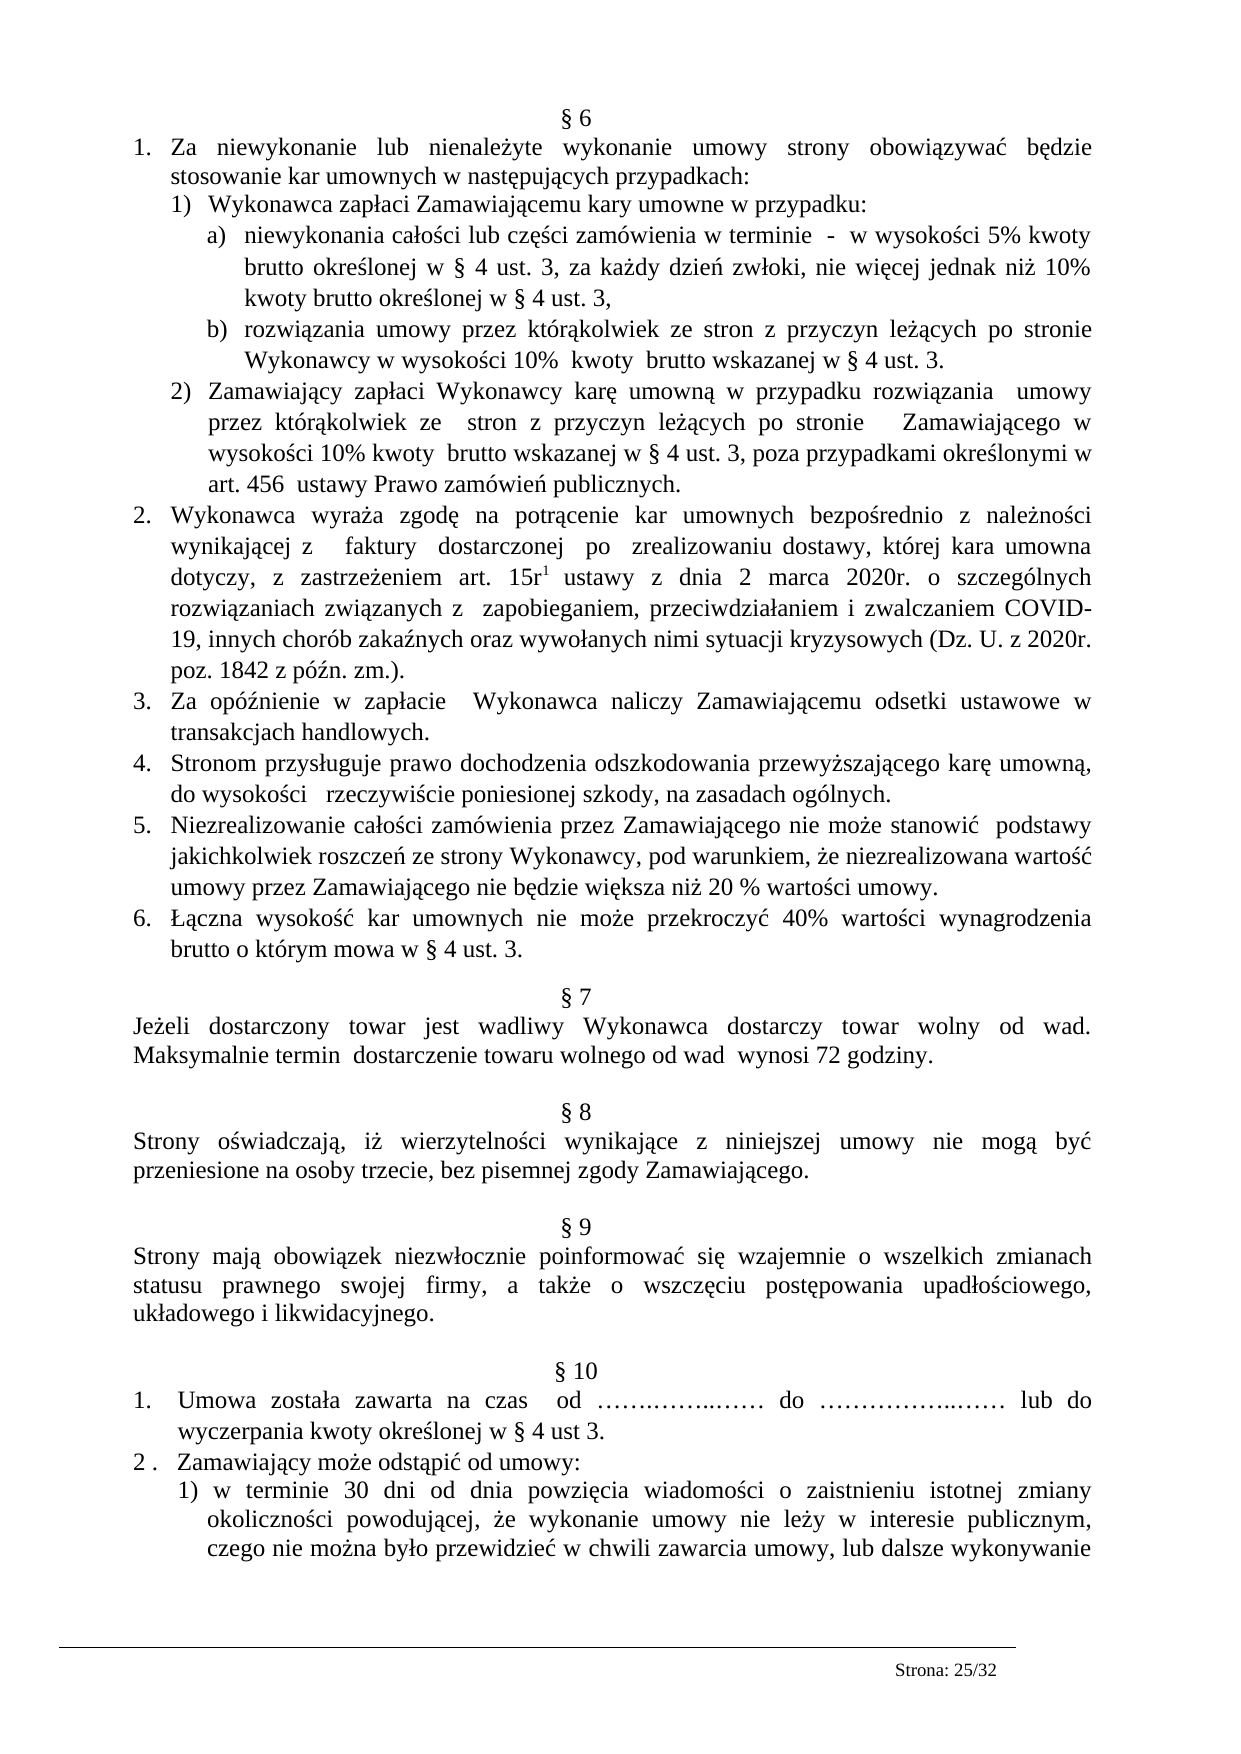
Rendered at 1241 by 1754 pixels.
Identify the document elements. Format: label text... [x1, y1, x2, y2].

text § 6 [59, 103, 1092, 132]
text § 8 [59, 1097, 1092, 1126]
list Zamawiający zapłaci Wykonawcy karę umowną w przypadku rozwiązania umowy przez którąkolwiek ze stron z przyczyn leżących po stronie Zamawiającego w wysokości 10% kwoty brutto wskazanej w § 4 ust. 3, poza przypadkami określonymi w art. 456 ustawy Prawo zamówień publicznych. [170, 376, 1092, 498]
text Strony oświadczają, iż wierzytelności wynikające z niniejszej umowy nie mogą być przeniesione na osoby trzecie, bez pisemnej zgody Zamawiającego. [133, 1126, 1092, 1183]
list Wykonawca zapłaci Zamawiającemu kary umowne w przypadku: [170, 189, 1092, 218]
list Wykonawca wyraża zgodę na potrącenie kar umownych bezpośrednio z należności wynikającej z faktury dostarczonej po zrealizowaniu dostawy, której kara umowna dotyczy, z zastrzeżeniem art. 15r1 ustawy z dnia 2 marca 2020r. o szczególnych rozwiązaniach związanych z zapobieganiem, przeciwdziałaniem i zwalczaniem COVID-19, innych chorób zakaźnych oraz wywołanych nimi sytuacji kryzysowych (Dz. U. z 2020r. poz. 1842 z późn. zm.). [133, 500, 1092, 684]
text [177, 1476, 1092, 1562]
list Za niewykonanie lub nienależyte wykonanie umowy strony obowiązywać będzie stosowanie kar umownych w następujących przypadkach: [133, 132, 1092, 189]
text Strony mają obowiązek niezwłocznie poinformować się wzajemnie o wszelkich zmianach statusu prawnego swojej firmy, a także o wszczęciu postępowania upadłościowego, układowego i likwidacyjnego. [133, 1241, 1092, 1327]
text 2 . Zamawiający może odstąpić od umowy: [59, 1447, 1092, 1476]
list rozwiązania umowy przez którąkolwiek ze stron z przyczyn leżących po stronie Wykonawcy w wysokości 10% kwoty brutto wskazanej w § 4 ust. 3. [207, 314, 1092, 373]
list Za opóźnienie w zapłacie Wykonawca naliczy Zamawiającemu odsetki ustawowe w transakcjach handlowych. [133, 686, 1092, 746]
list Stronom przysługuje prawo dochodzenia odszkodowania przewyższającego karę umowną, do wysokości rzeczywiście poniesionej szkody, na zasadach ogólnych. [133, 748, 1092, 808]
text § 9 [59, 1212, 1092, 1241]
list niewykonania całości lub części zamówienia w terminie - w wysokości 5% kwoty brutto określonej w § 4 ust. 3, za każdy dzień zwłoki, nie więcej jednak niż 10% kwoty brutto określonej w § 4 ust. 3, [207, 221, 1092, 311]
text § 10 [59, 1356, 1092, 1385]
list Łączna wysokość kar umownych nie może przekroczyć 40% wartości wynagrodzenia brutto o którym mowa w § 4 ust. 3. [133, 903, 1092, 963]
list Umowa została zawarta na czas od …….……..…… do ……………..…… lub do wyczerpania kwoty określonej w § 4 ust 3. [133, 1385, 1092, 1444]
list Niezrealizowanie całości zamówienia przez Zamawiającego nie może stanowić podstawy jakichkolwiek roszczeń ze strony Wykonawcy, pod warunkiem, że niezrealizowana wartość umowy przez Zamawiającego nie będzie większa niż 20 % wartości umowy. [133, 810, 1092, 901]
text Jeżeli dostarczony towar jest wadliwy Wykonawca dostarczy towar wolny od wad. Maksymalnie termin dostarczenie towaru wolnego od wad wynosi 72 godziny. [133, 1011, 1092, 1068]
text § 7 [59, 982, 1092, 1011]
